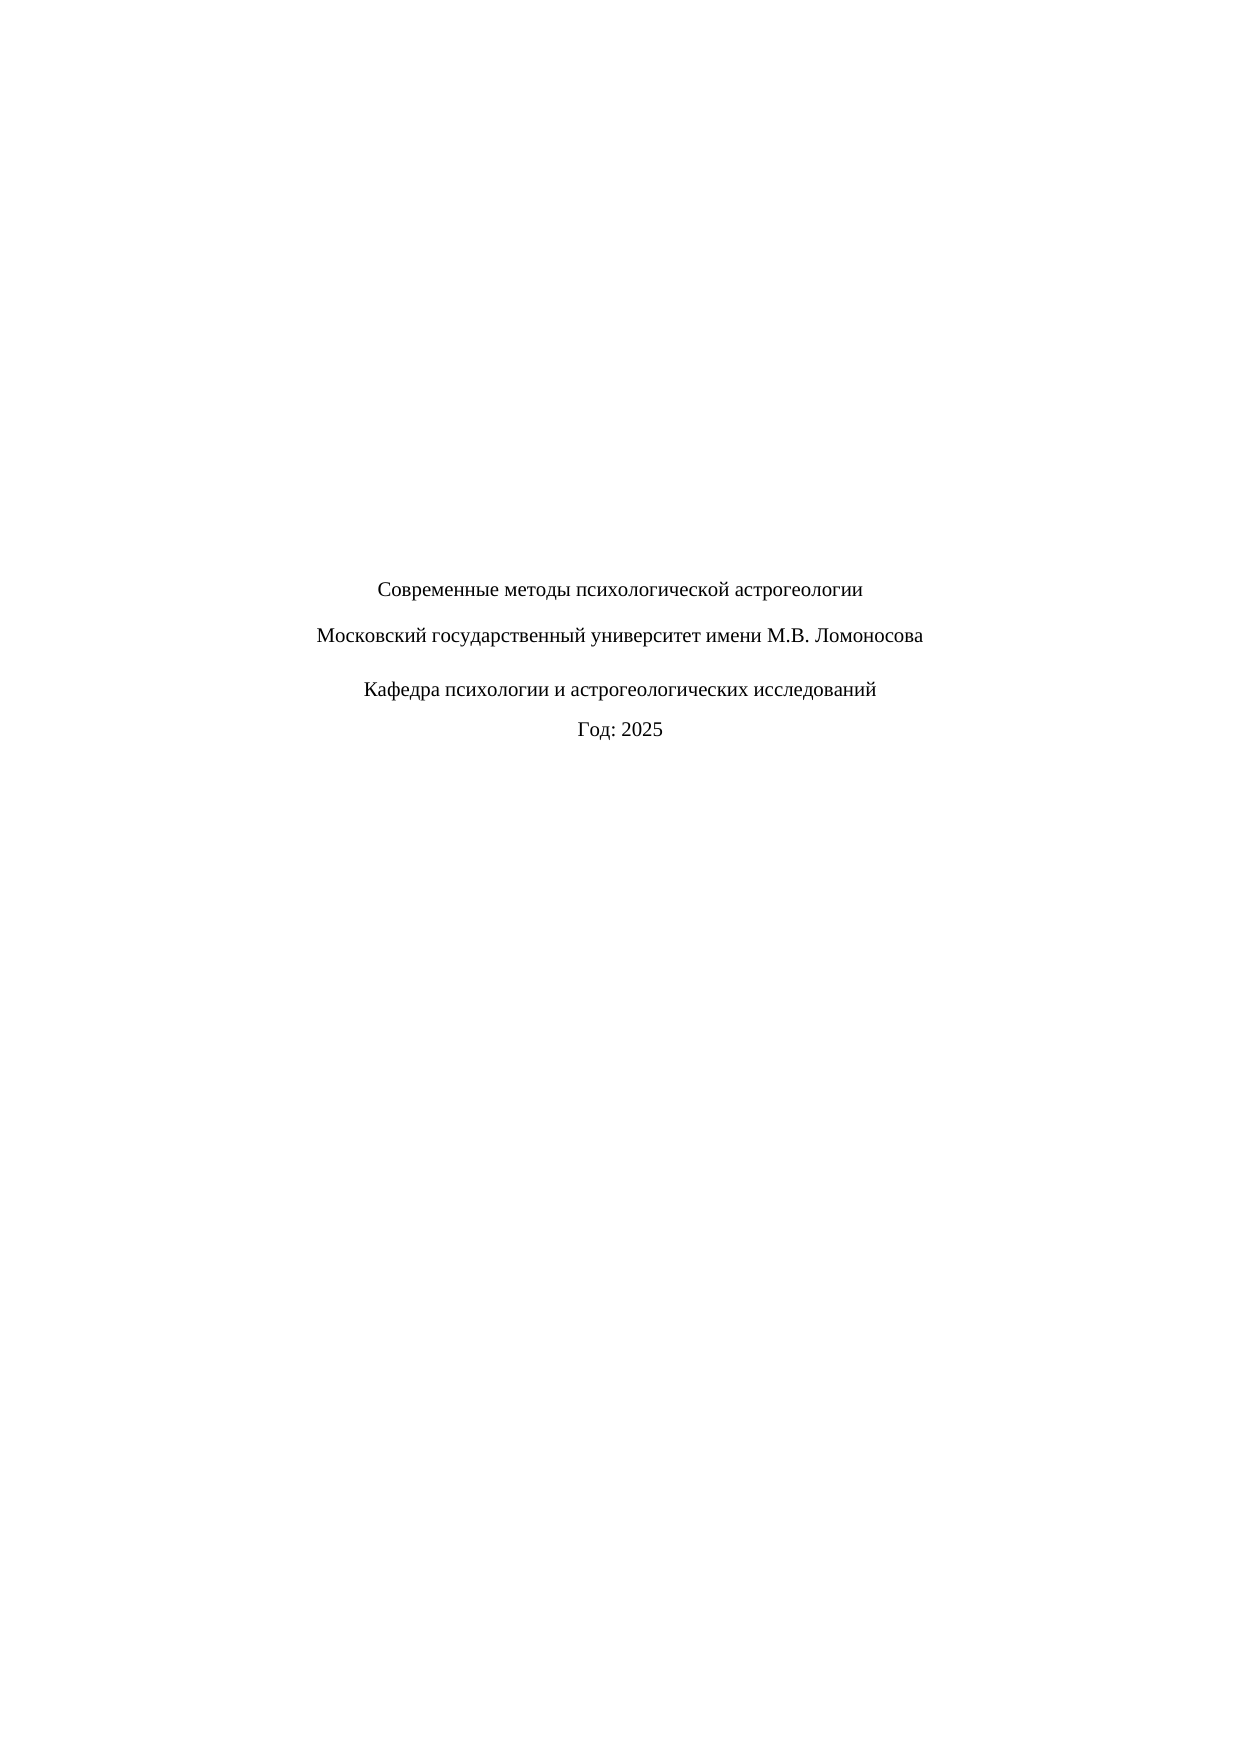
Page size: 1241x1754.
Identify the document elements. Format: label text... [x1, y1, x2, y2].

text Современные методы психологической астрогеологии [150, 567, 1090, 604]
text Год: 2025 [150, 706, 1090, 744]
text Кафедра психологии и астрогеологических исследований [150, 667, 1090, 704]
text Московский государственный университет имени М.В. Ломоносова [150, 612, 1090, 650]
